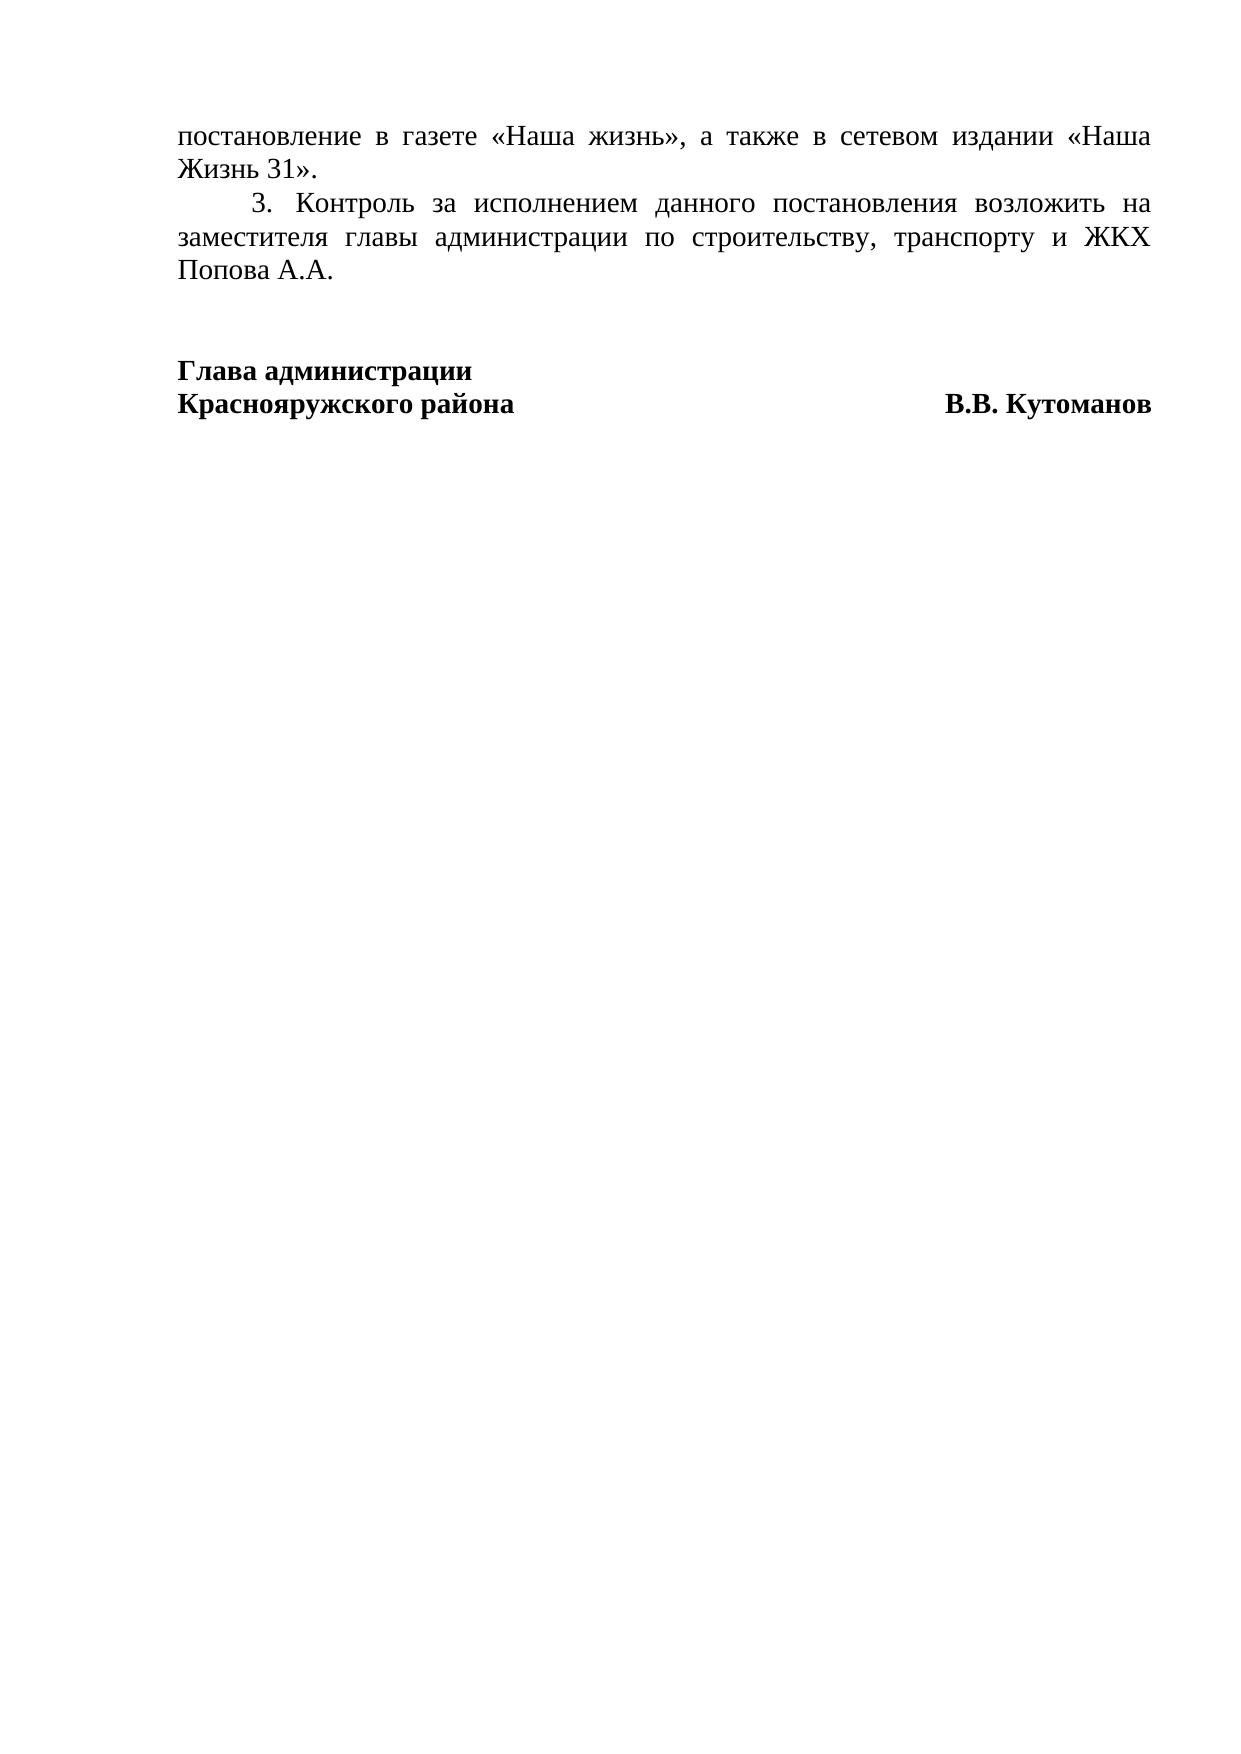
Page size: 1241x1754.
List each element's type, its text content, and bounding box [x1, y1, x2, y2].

list Контроль за исполнением данного постановления возложить на заместителя главы администрации по строительству, транспорту и ЖКХ Попова А.А. [177, 185, 1152, 286]
table_header В.В. Кутоманов [664, 353, 1163, 420]
table_header Глава администрации Краснояружского района [166, 353, 664, 420]
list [177, 118, 1152, 185]
